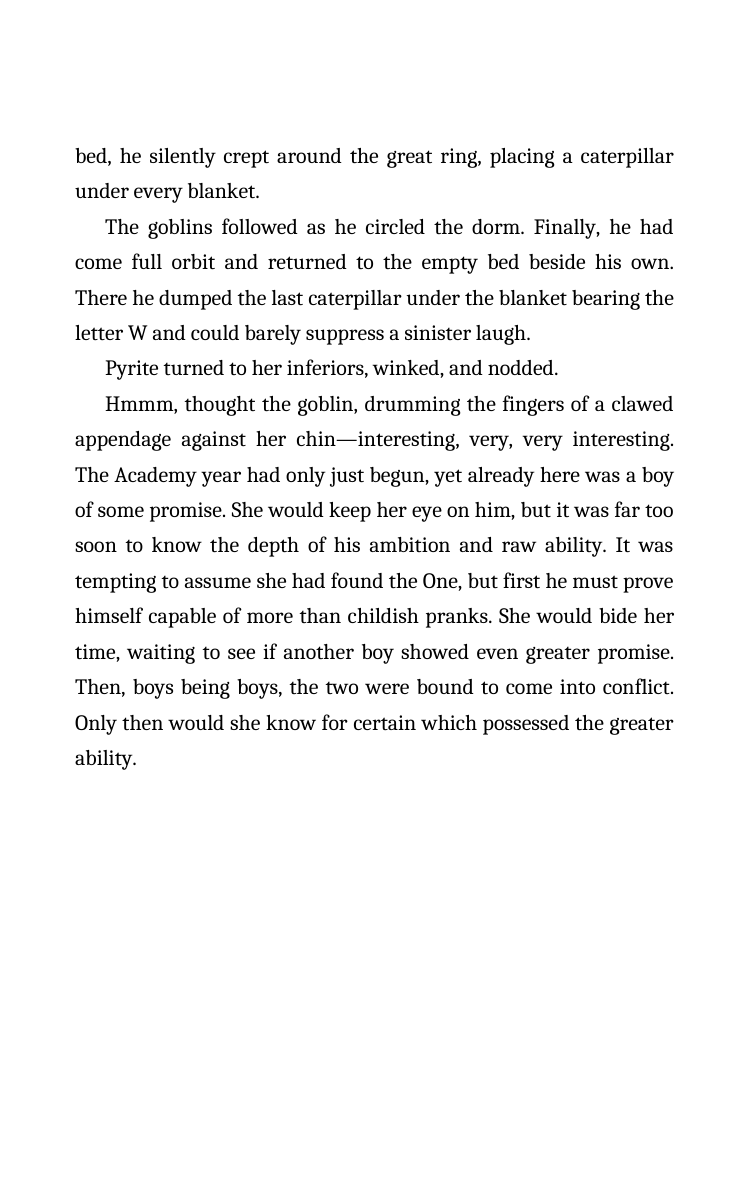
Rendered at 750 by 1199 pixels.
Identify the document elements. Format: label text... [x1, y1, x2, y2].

text Pyrite turned to her inferiors, winked, and nodded. [75, 347, 675, 383]
text The goblins followed as he circled the dorm. Finally, he had come full orbit and returned to the empty bed beside his own. There he dumped the last caterpillar under the blanket bearing the letter W and could barely suppress a sinister laugh. [75, 206, 675, 347]
text Hmmm, thought the goblin, drumming the fingers of a clawed appendage against her chin—interesting, very, very interesting. The Academy year had only just begun, yet already here was a boy of some promise. She would keep her eye on him, but it was far too soon to know the depth of his ambition and raw ability. It was tempting to assume she had found the One, but first he must prove himself capable of more than childish pranks. She would bide her time, waiting to see if another boy showed even greater promise. Then, boys being boys, the two were bound to come into conflict. Only then would she know for certain which possessed the greater ability. [75, 383, 675, 772]
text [75, 135, 675, 206]
